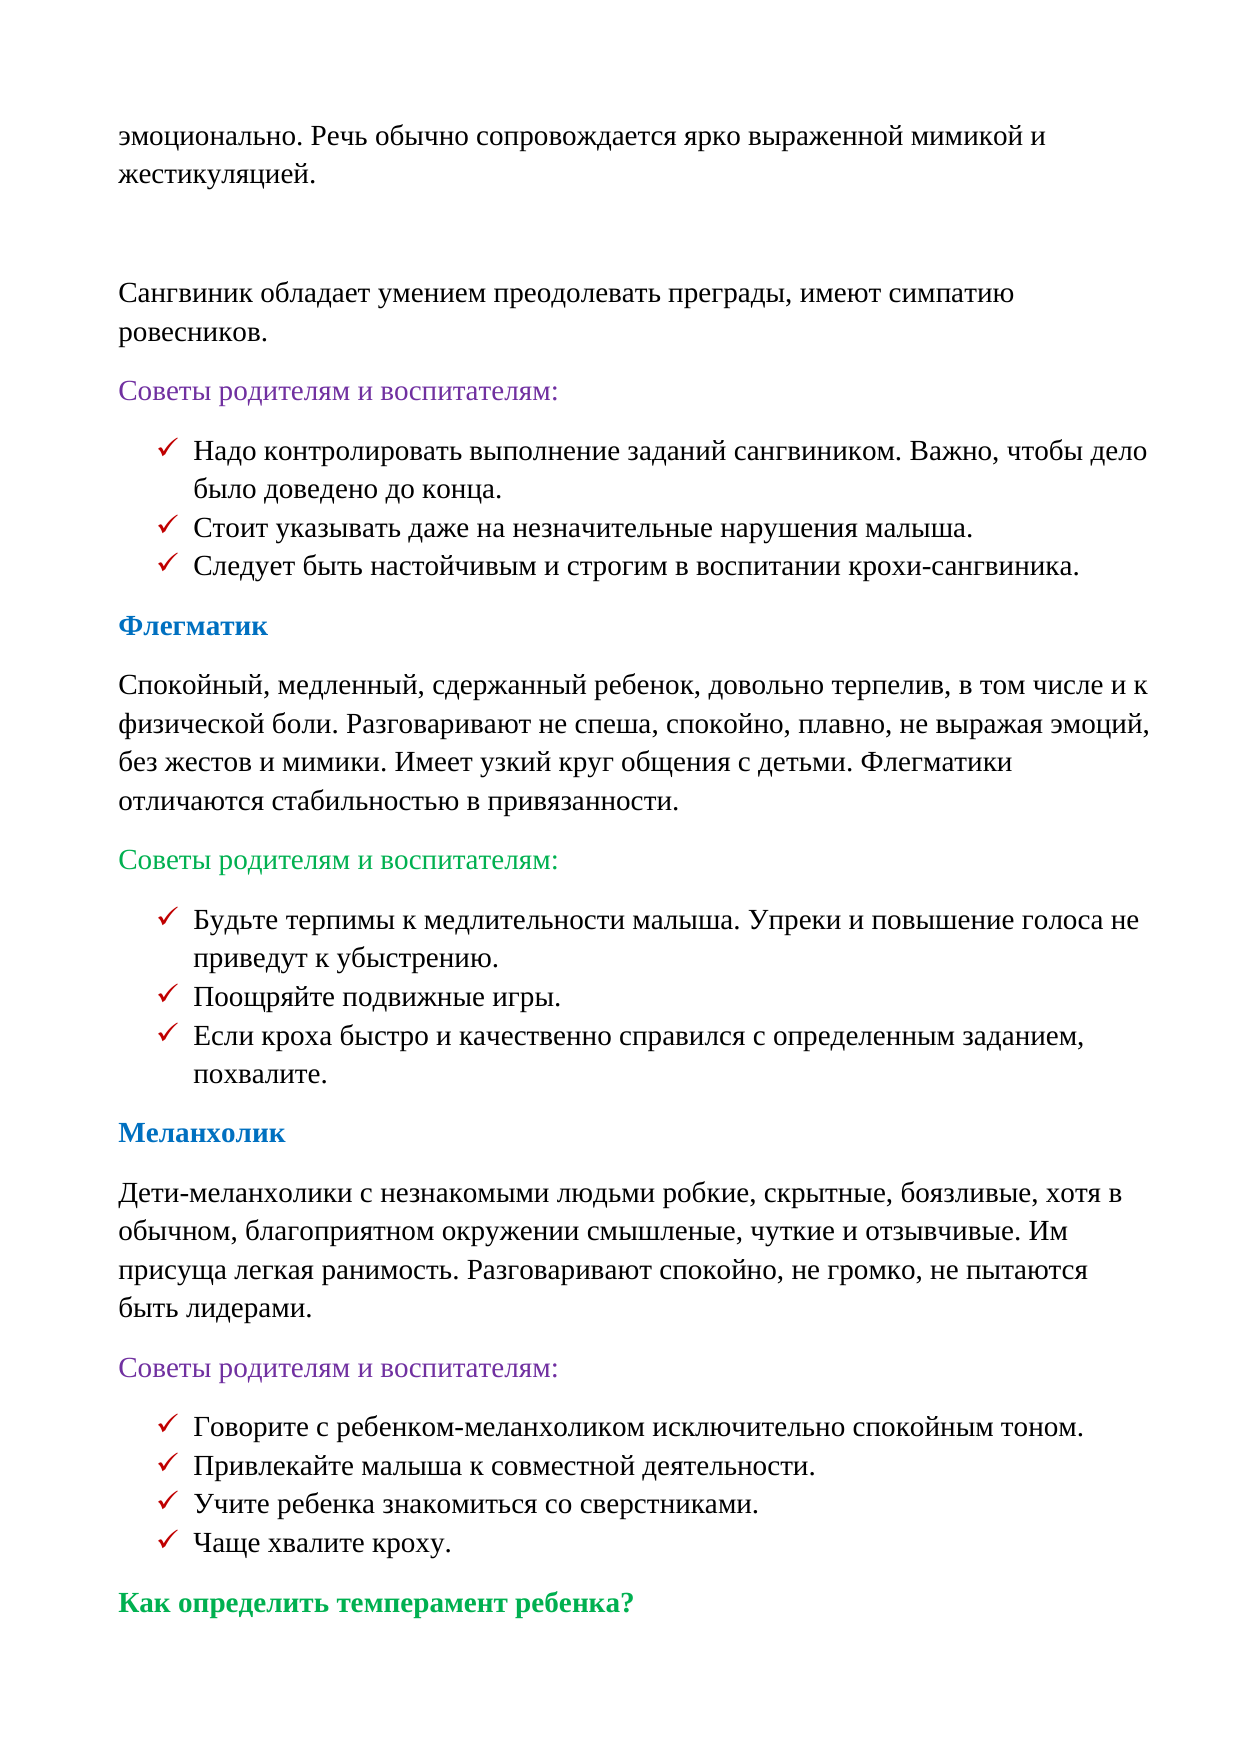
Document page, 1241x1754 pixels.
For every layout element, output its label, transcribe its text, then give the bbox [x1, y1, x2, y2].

list Будьте терпимы к медлительности малыша. Упреки и повышение голоса не приведут к убыстрению. [156, 902, 1152, 974]
list Надо контролировать выполнение заданий сангвиником. Важно, чтобы дело было доведено до конца. [156, 433, 1152, 505]
list Поощряйте подвижные игры. [156, 979, 1152, 1013]
text Меланхолик [118, 1116, 1152, 1149]
list Говорите с ребенком-меланхоликом исключительно спокойным тоном. [156, 1409, 1152, 1443]
text Советы родителям и воспитателям: [118, 373, 1152, 407]
list Следует быть настойчивым и строгим в воспитании крохи-сангвиника. [156, 548, 1152, 582]
list Если кроха быстро и качественно справился с определенным заданием, похвалите. [156, 1018, 1152, 1090]
text Как определить темперамент ребенка? [118, 1585, 1152, 1618]
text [118, 118, 1152, 190]
list Привлекайте малыша к совместной деятельности. [156, 1448, 1152, 1482]
text Сангвиник обладает умением преодолевать преграды, имеют симпатию ровесников. [118, 275, 1152, 347]
list Стоит указывать даже на незначительные нарушения малыша. [156, 510, 1152, 543]
text Советы родителям и воспитателям: [118, 1350, 1152, 1383]
list Чаще хвалите кроху. [156, 1525, 1152, 1559]
text Спокойный, медленный, сдержанный ребенок, довольно терпелив, в том числе и к физической боли. Разговаривают не спеша, спокойно, плавно, не выражая эмоций, без жестов и мимики. Имеет узкий круг общения с детьми. Флегматики отличаются стабильностью в привязанности. [118, 667, 1152, 817]
text Советы родителям и воспитателям: [118, 842, 1152, 876]
text Дети-меланхолики с незнакомыми людьми робкие, скрытные, боязливые, хотя в обычном, благоприятном окружении смышленые, чуткие и отзывчивые. Им присуща легкая ранимость. Разговаривают спокойно, не громко, не пытаются быть лидерами. [118, 1175, 1152, 1324]
list Учите ребенка знакомиться со сверстниками. [156, 1487, 1152, 1520]
text Флегматик [118, 608, 1152, 642]
